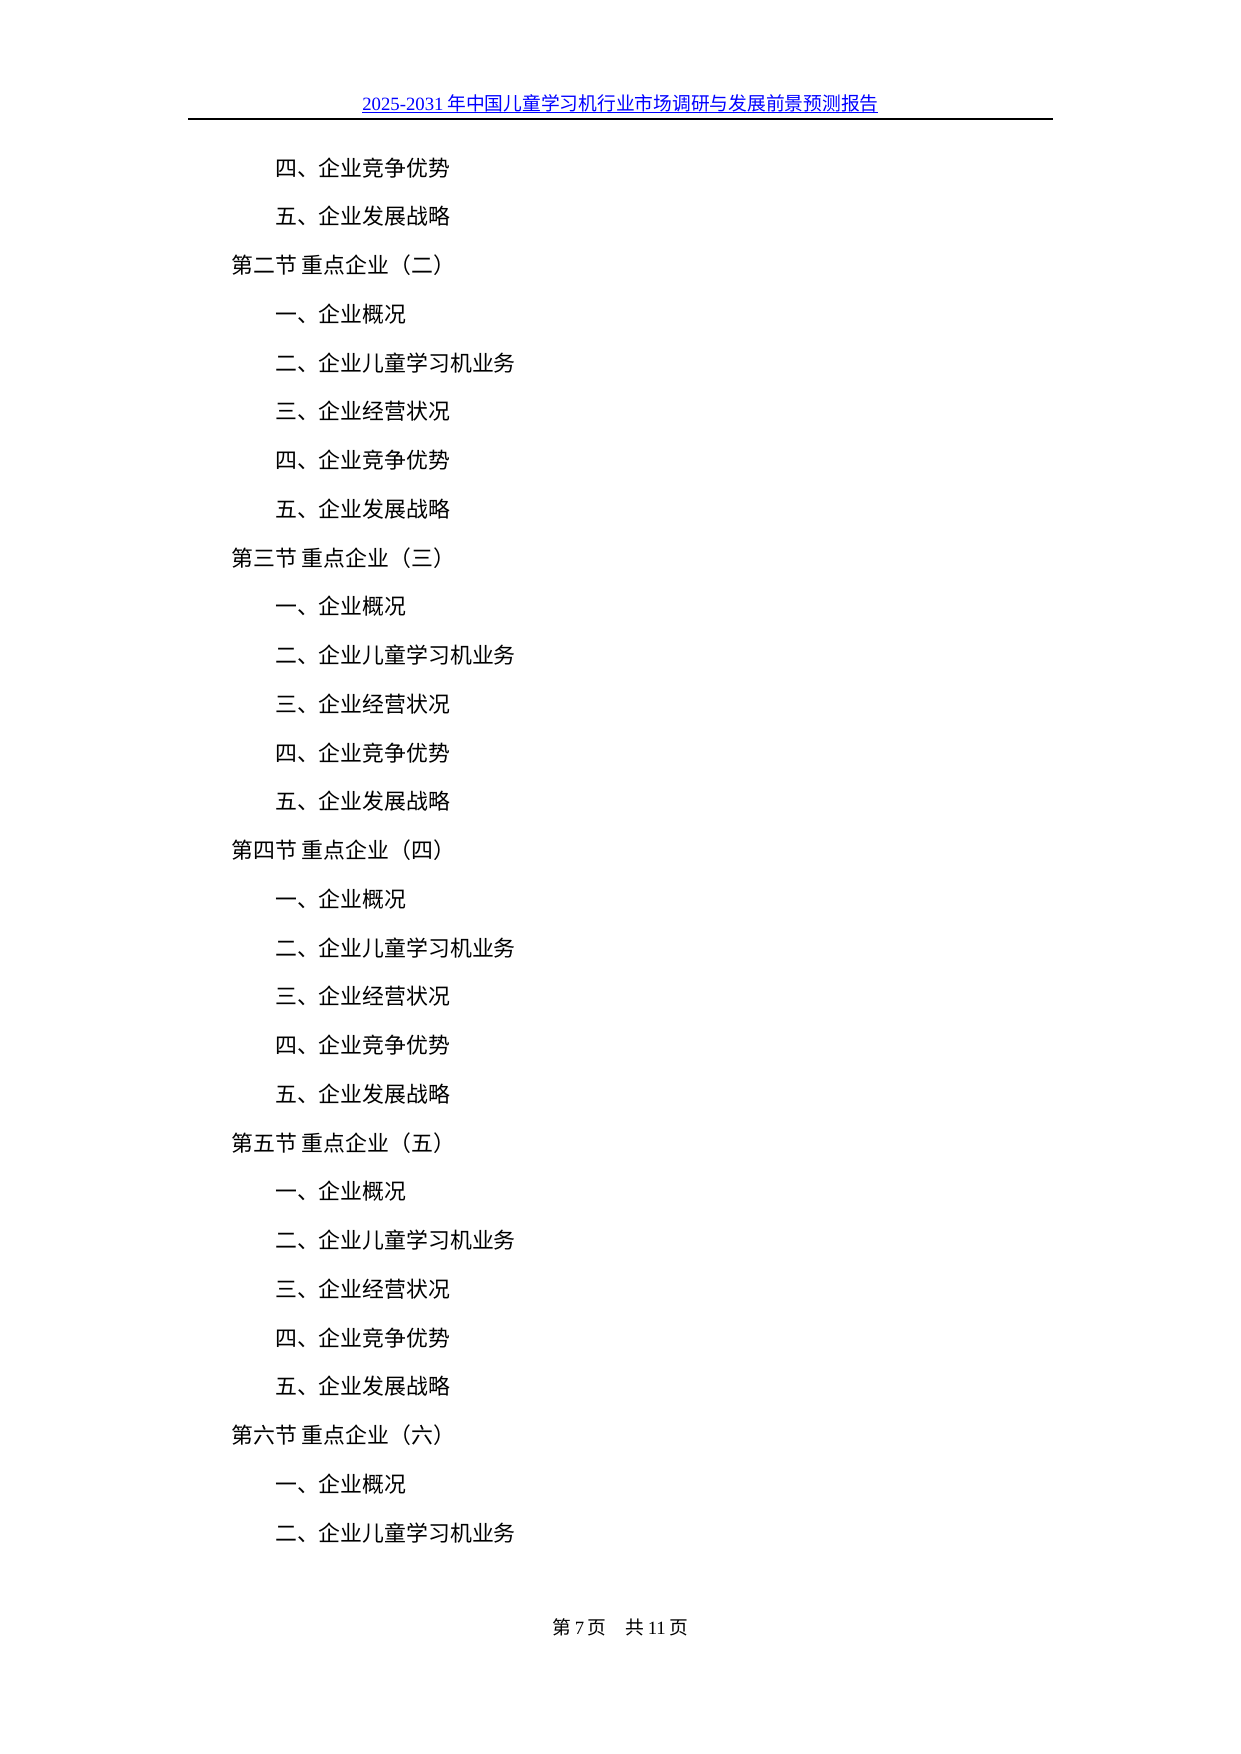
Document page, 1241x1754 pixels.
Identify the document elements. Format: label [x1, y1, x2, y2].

text [187, 150, 1053, 1548]
